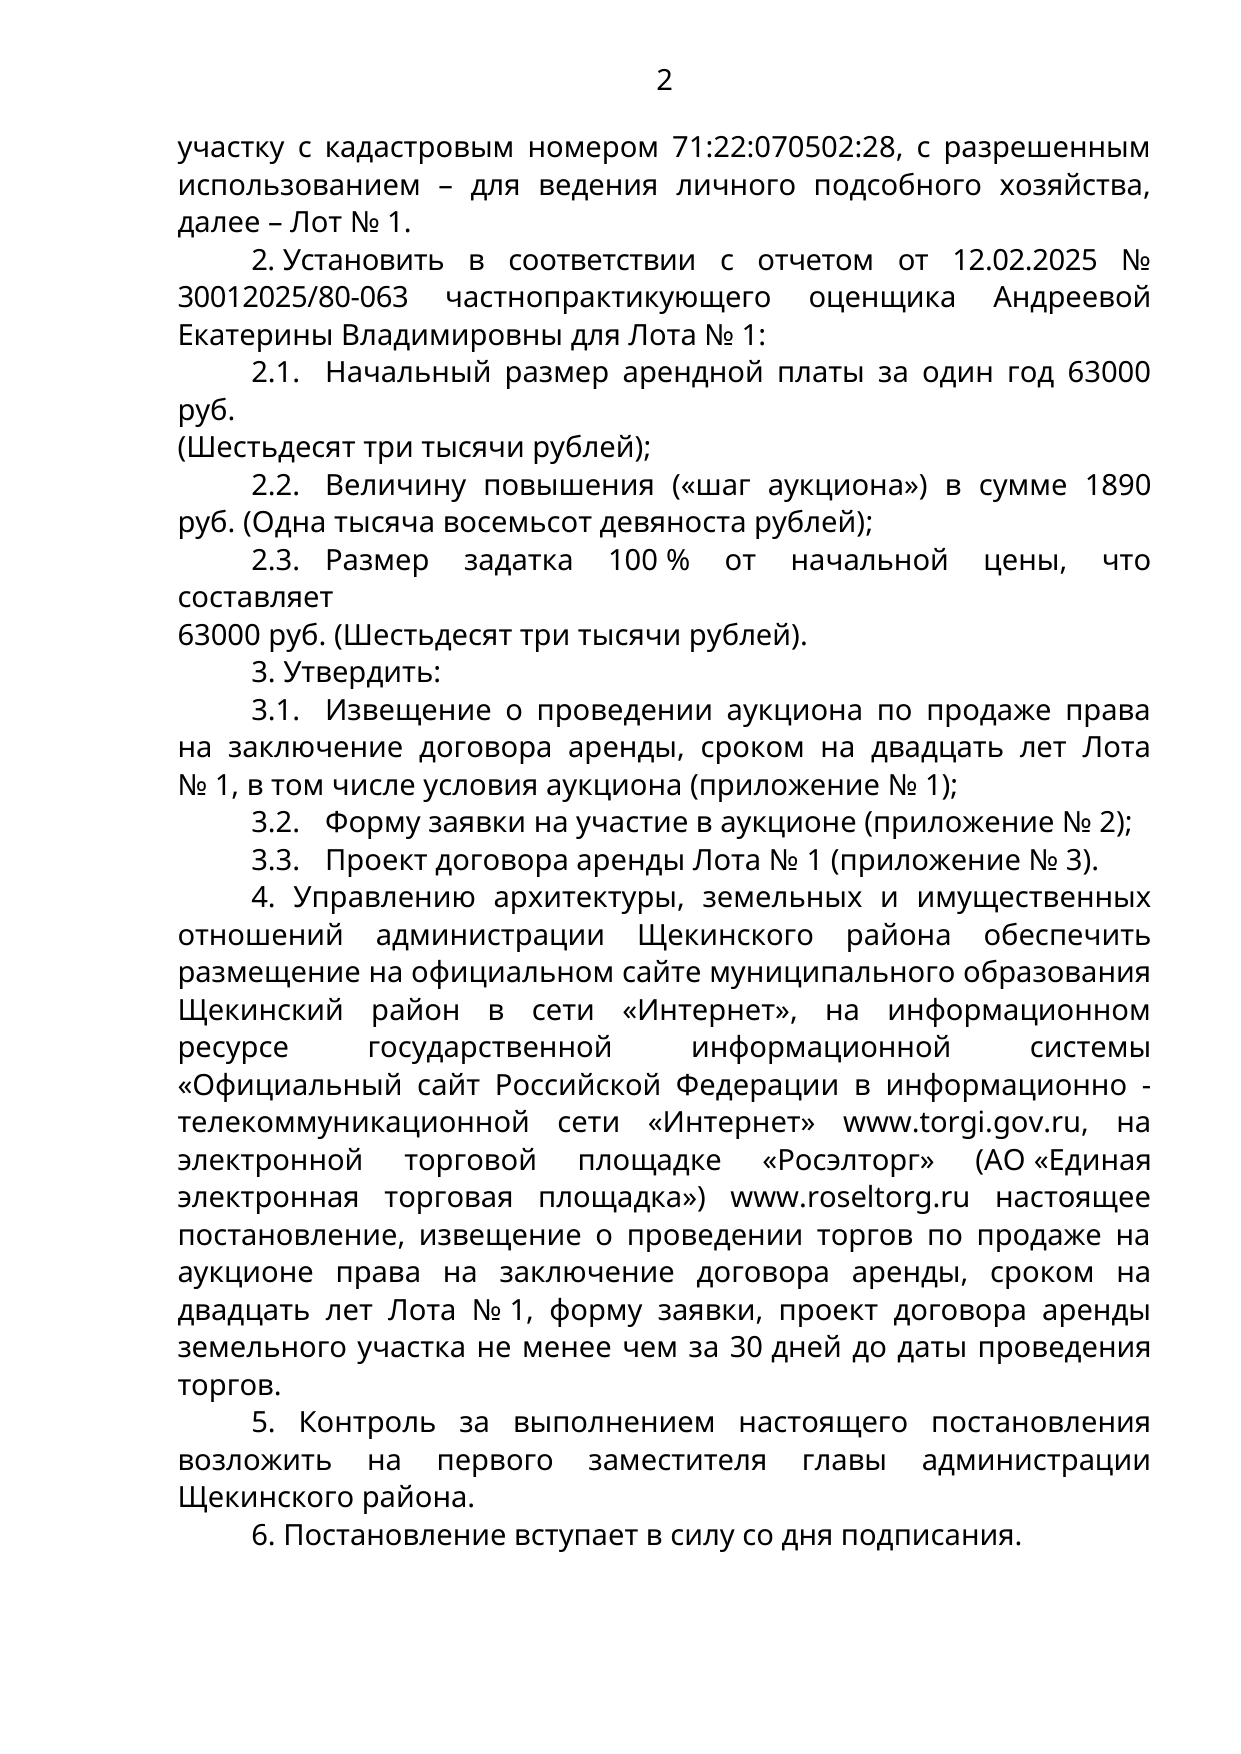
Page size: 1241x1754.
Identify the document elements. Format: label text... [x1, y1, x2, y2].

list Проект договора аренды Лота № 1 (приложение № 3). [177, 840, 1152, 877]
text 5. Контроль за выполнением настоящего постановления возложить на первого заместителя главы администрации Щекинского района. [177, 1402, 1152, 1515]
text 4. Управлению архитектуры, земельных и имущественных отношений администрации Щекинского района обеспечить размещение на официальном сайте муниципального образования Щекинский район в сети «Интернет», на информационном ресурсе государственной информационной системы «Официальный сайт Российской Федерации в информационно -телекоммуникационной сети «Интернет» www.torgi.gov.ru, на электронной торговой площадке «Росэлторг» (АО «Единая электронная торговая площадка») www.roseltorg.ru настоящее постановление, извещение о проведении торгов по продаже на аукционе права на заключение договора аренды, сроком на двадцать лет Лота № 1, форму заявки, проект договора аренды земельного участка не менее чем за 30 дней до даты проведения торгов. [177, 877, 1152, 1402]
list Форму заявки на участие в аукционе (приложение № 2); [177, 802, 1152, 840]
list Начальный размер арендной платы за один год 63000 руб. (Шестьдесят три тысячи рублей); [177, 352, 1152, 465]
text 3. Утвердить: [177, 652, 1152, 690]
list Извещение о проведении аукциона по продаже права на заключение договора аренды, сроком на двадцать лет Лота № 1, в том числе условия аукциона (приложение № 1); [177, 690, 1152, 802]
list Величину повышения («шаг аукциона») в сумме 1890 руб. (Одна тысяча восемьсот девяноста рублей); [177, 465, 1152, 540]
text 6. Постановление вступает в силу со дня подписания. [177, 1515, 1152, 1552]
text 2. Установить в соответствии с отчетом от 12.02.2025 № 30012025/80-063 частнопрактикующего оценщика Андреевой Екатерины Владимировны для Лота № 1: [177, 240, 1152, 352]
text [177, 127, 1152, 240]
list Размер задатка 100 % от начальной цены, что составляет 63000 руб. (Шестьдесят три тысячи рублей). [177, 540, 1152, 652]
